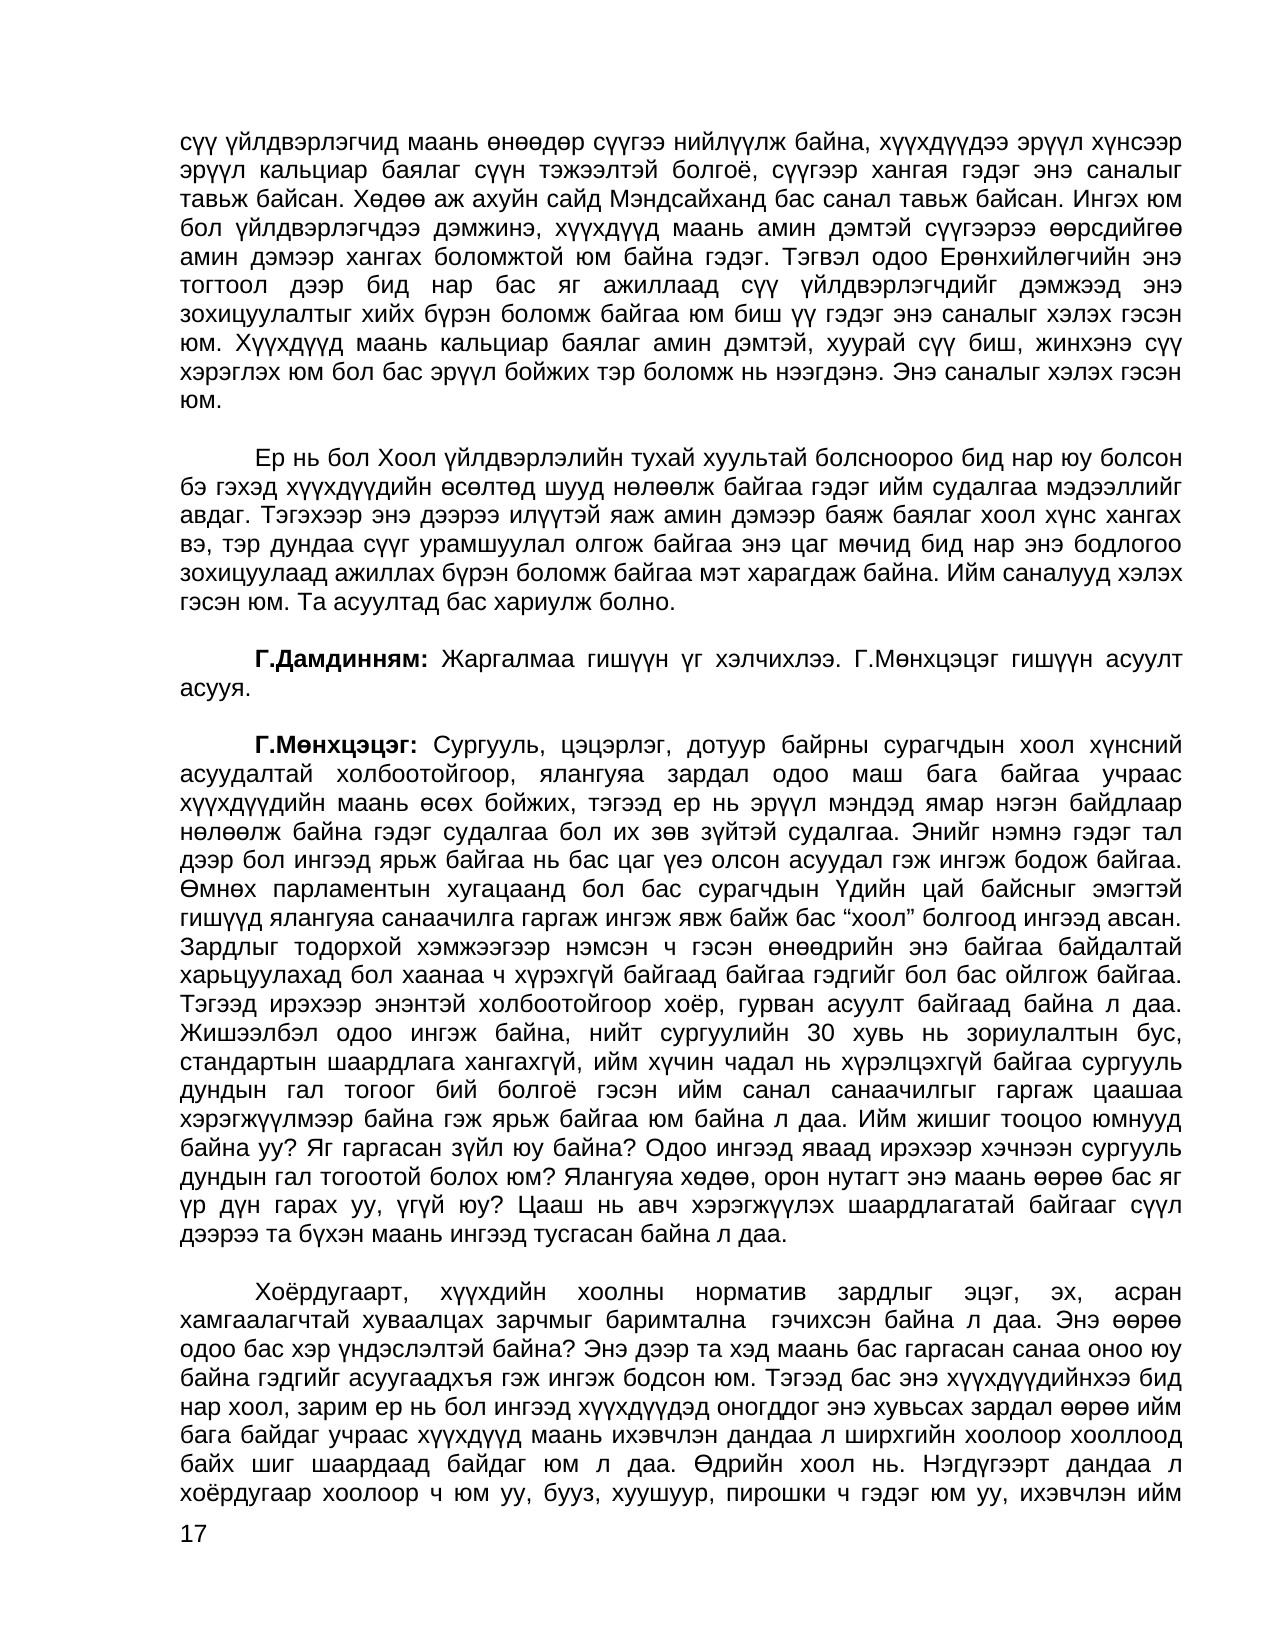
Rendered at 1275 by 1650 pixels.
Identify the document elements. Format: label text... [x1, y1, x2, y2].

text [179, 1277, 1184, 1507]
text Ер нь бол Хоол үйлдвэрлэлийн тухай хуультай болсноороо бид нар юу болсон бэ гэхэд хүүхдүүдийн өсөлтөд шууд нөлөөлж байгаа гэдэг ийм судалгаа мэдээллийг авдаг. Тэгэхээр энэ дээрээ илүүтэй яаж амин дэмээр баяж баялаг хоол хүнс хангах вэ, тэр дундаа сүүг урамшуулал олгож байгаа энэ цаг мөчид бид нар энэ бодлогоо зохицуулаад ажиллах бүрэн боломж байгаа мэт харагдаж байна. Ийм саналууд хэлэх гэсэн юм. Та асуултад бас хариулж болно. [179, 443, 1184, 615]
text Г.Мөнхцэцэг: Сургууль, цэцэрлэг, дотуур байрны сурагчдын хоол хүнсний асуудалтай холбоотойгоор, ялангуяа зардал одоо маш бага байгаа учраас хүүхдүүдийн маань өсөх бойжих, тэгээд ер нь эрүүл мэндэд ямар нэгэн байдлаар нөлөөлж байна гэдэг судалгаа бол их зөв зүйтэй судалгаа. Энийг нэмнэ гэдэг тал дээр бол ингээд ярьж байгаа нь бас цаг үеэ олсон асуудал гэж ингэж бодож байгаа. Өмнөх парламентын хугацаанд бол бас сурагчдын Үдийн цай байсныг эмэгтэй гишүүд ялангуяа санаачилга гаргаж ингэж явж байж бас “хоол” болгоод ингээд авсан. Зардлыг тодорхой хэмжээгээр нэмсэн ч гэсэн өнөөдрийн энэ байгаа байдалтай харьцуулахад бол хаанаа ч хүрэхгүй байгаад байгаа гэдгийг бол бас ойлгож байгаа. Тэгээд ирэхээр энэнтэй холбоотойгоор хоёр, гурван асуулт байгаад байна л даа. Жишээлбэл одоо ингэж байна, нийт сургуулийн 30 хувь нь зориулалтын бус, стандартын шаардлага хангахгүй, ийм хүчин чадал нь хүрэлцэхгүй байгаа сургууль дундын гал тогоог бий болгоё гэсэн ийм санал санаачилгыг гаргаж цаашаа хэрэгжүүлмээр байна гэж ярьж байгаа юм байна л даа. Ийм жишиг тооцоо юмнууд байна уу? Яг гаргасан зүйл юу байна? Одоо ингээд яваад ирэхээр хэчнээн сургууль дундын гал тогоотой болох юм? Ялангуяа хөдөө, орон нутагт энэ маань өөрөө бас яг үр дүн гарах уу, үгүй юу? Цааш нь авч хэрэгжүүлэх шаардлагатай байгааг сүүл дээрээ та бүхэн маань ингээд тусгасан байна л даа. [179, 730, 1184, 1248]
text Г.Дамдинням: Жаргалмаа гишүүн үг хэлчихлээ. Г.Мөнхцэцэг гишүүн асуулт асууя. [179, 644, 1184, 702]
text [179, 127, 1184, 414]
